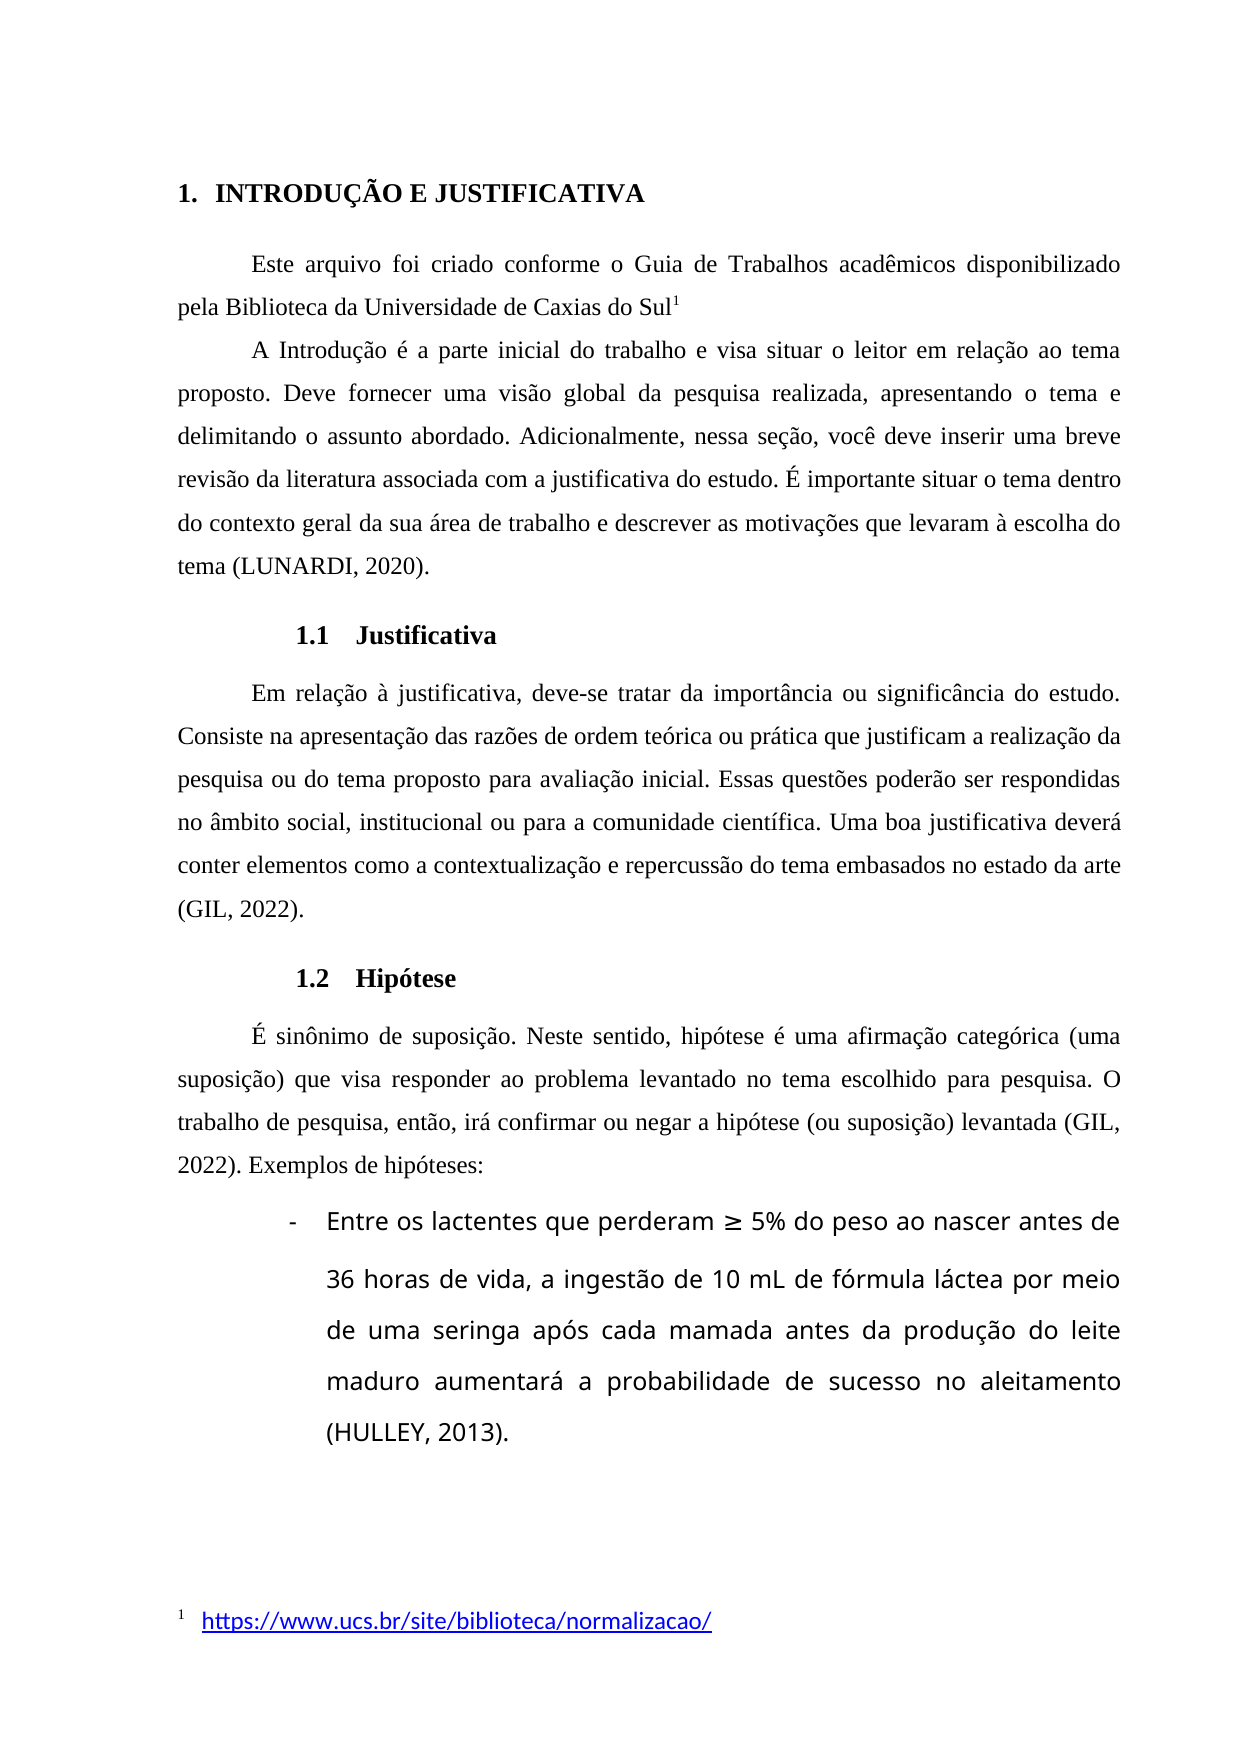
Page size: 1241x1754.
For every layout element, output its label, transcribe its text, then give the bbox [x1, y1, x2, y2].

text A Introdução é a parte inicial do trabalho e visa situar o leitor em relação ao tema proposto. Deve fornecer uma visão global da pesquisa realizada, apresentando o tema e delimitando o assunto abordado. Adicionalmente, nessa seção, você deve inserir uma breve revisão da literatura associada com a justificativa do estudo. É importante situar o tema dentro do contexto geral da sua área de trabalho e descrever as motivações que levaram à escolha do tema (LUNARDI, 2020). [177, 335, 1122, 579]
subtitle Justificativa [295, 619, 1122, 650]
text Este arquivo foi criado conforme o Guia de Trabalhos acadêmicos disponibilizado pela Biblioteca da Universidade de Caxias do Sul [177, 249, 1122, 321]
text É sinônimo de suposição. Neste sentido, hipótese é uma afirmação categórica (uma suposição) que visa responder ao problema levantado no tema escolhido para pesquisa. O trabalho de pesquisa, então, irá confirmar ou negar a hipótese (ou suposição) levantada (GIL, 2022). Exemplos de hipóteses: [177, 1021, 1122, 1179]
subtitle Hipótese [295, 962, 1122, 993]
text Em relação à justificativa, deve-se tratar da importância ou significância do estudo. Consiste na apresentação das razões de ordem teórica ou prática que justificam a realização da pesquisa ou do tema proposto para avaliação inicial. Essas questões poderão ser respondidas no âmbito social, institucional ou para a comunidade científica. Uma boa justificativa deverá conter elementos como a contextualização e repercussão do tema embasados no estado da arte (GIL, 2022). [177, 678, 1122, 922]
subtitle INTRODUÇÃO E JUSTIFICATIVA [177, 177, 1122, 208]
